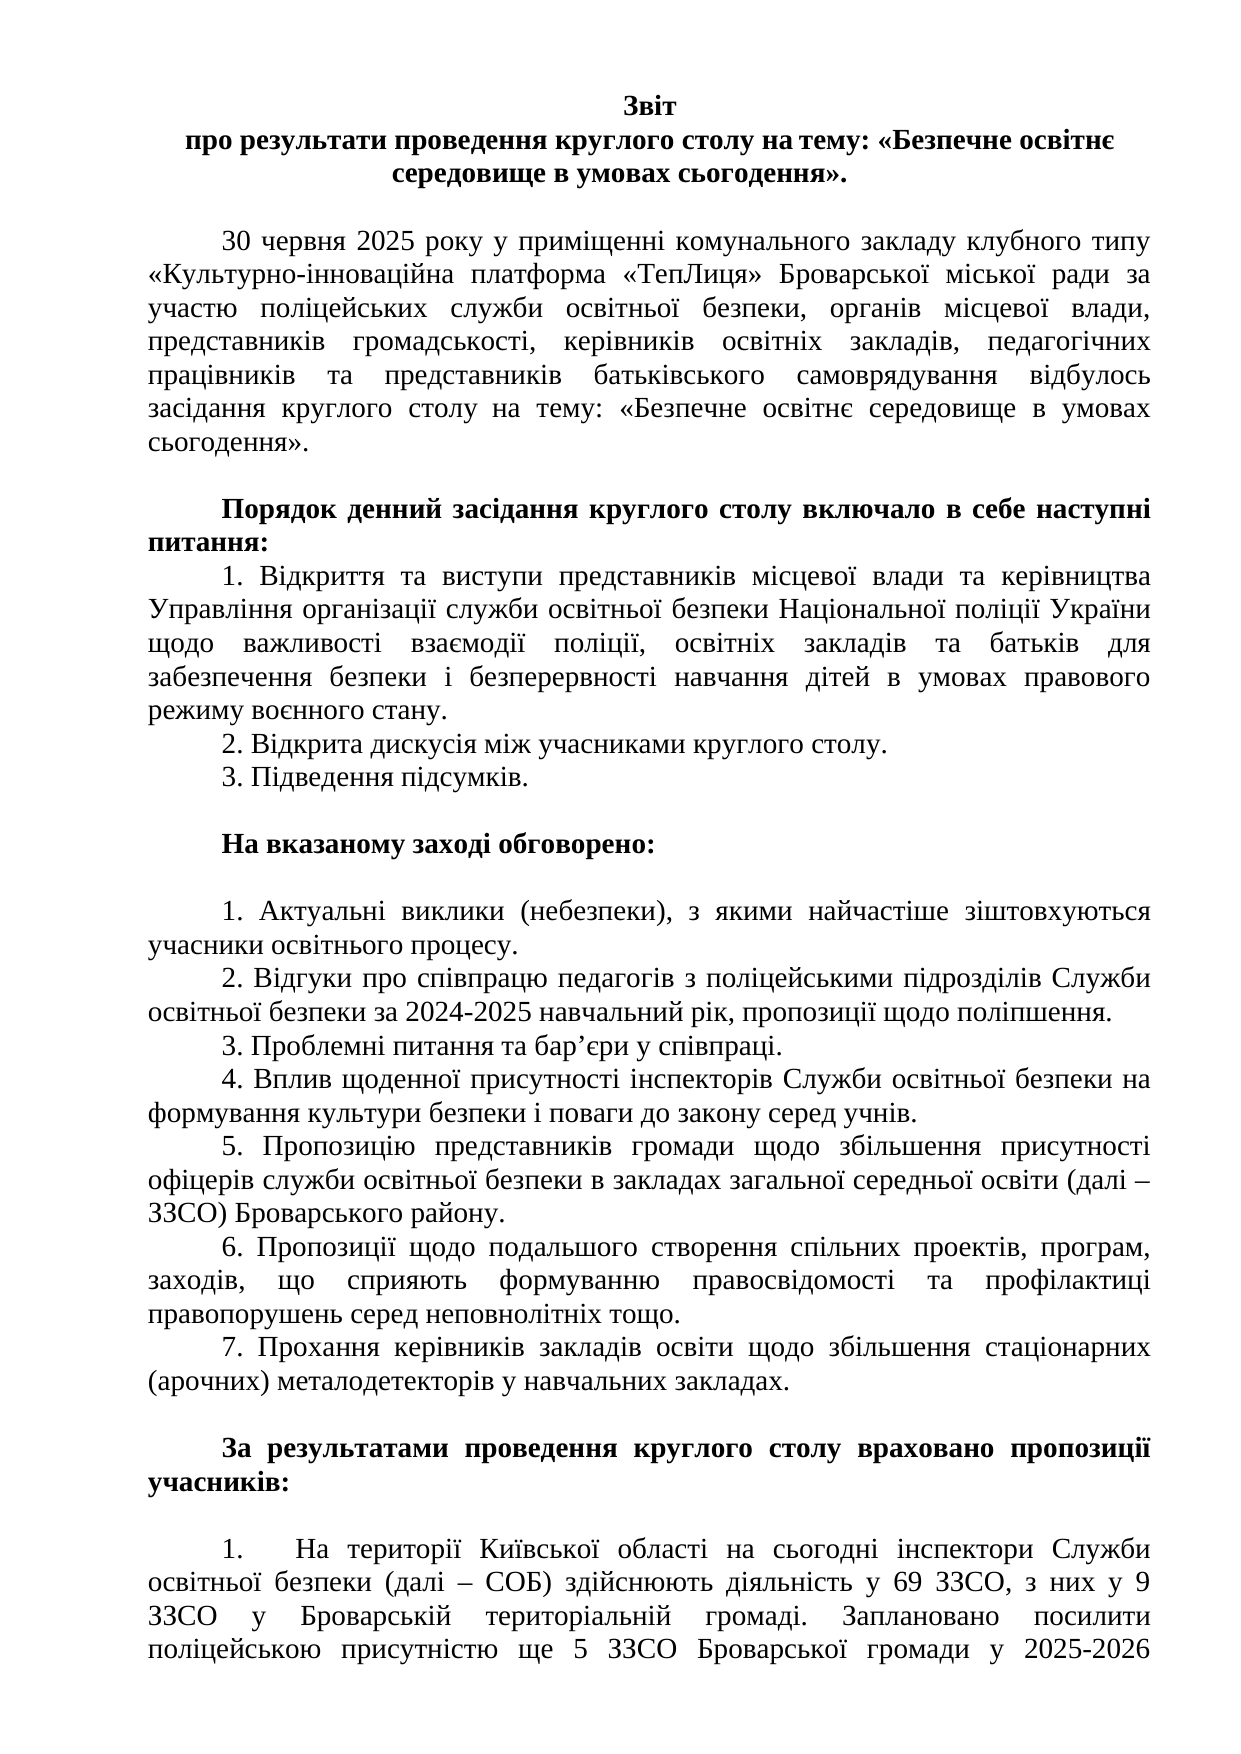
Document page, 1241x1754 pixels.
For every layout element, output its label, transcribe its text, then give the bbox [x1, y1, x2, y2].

text 7. Прохання керівників закладів освіти щодо збільшення стаціонарних (арочних) металодетекторів у навчальних закладах. [148, 1329, 1152, 1397]
text 2. Відгуки про співпрацю педагогів з поліцейськими підрозділів Служби освітньої безпеки за 2024-2025 навчальний рік, пропозиції щодо поліпшення. [148, 961, 1152, 1028]
text За результатами проведення круглого столу враховано пропозиції учасників: [148, 1430, 1152, 1497]
text Звіт [148, 88, 1152, 122]
text 1. Відкриття та виступи представників місцевої влади та керівництва Управління організації служби освітньої безпеки Національної поліції України щодо важливості взаємодії поліції, освітніх закладів та батьків для забезпечення безпеки і безперервності навчання дітей в умовах правового режиму воєнного стану. [148, 558, 1152, 726]
text 1. Актуальні виклики (небезпеки), з якими найчастіше зіштовхуються учасники освітнього процесу. [148, 893, 1152, 961]
text 3. Підведення підсумків. [148, 759, 1152, 793]
text 30 червня 2025 року у приміщенні комунального закладу клубного типу «Культурно-інноваційна платформа «ТепЛиця» Броварської міської ради за участю поліцейських служби освітньої безпеки, органів місцевої влади, представників громадськості, керівників освітніх закладів, педагогічних працівників та представників батьківського самоврядування відбулось засідання круглого столу на тему: «Безпечне освітнє середовище в умовах сьогодення». [148, 223, 1152, 457]
text 5. Пропозицію представників громади щодо збільшення присутності офіцерів служби освітньої безпеки в закладах загальної середньої освіти (далі – ЗЗСО) Броварського району. [148, 1128, 1152, 1229]
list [148, 1531, 1152, 1665]
text 3. Проблемні питання та бар’єри у співпраці. [148, 1028, 1152, 1061]
text 4. Вплив щоденної присутності інспекторів Служби освітньої безпеки на формування культури безпеки і поваги до закону серед учнів. [148, 1061, 1152, 1128]
text На вказаному заході обговорено: [148, 826, 1152, 860]
text про результати проведення круглого столу на тему: «Безпечне освітнє середовище в умовах сьогодення». [148, 122, 1152, 189]
text Порядок денний засідання круглого столу включало в себе наступні питання: [148, 491, 1152, 558]
text 6. Пропозиції щодо подальшого створення спільних проектів, програм, заходів, що сприяють формуванню правосвідомості та профілактиці правопорушень серед неповнолітніх тощо. [148, 1229, 1152, 1329]
text 2. Відкрита дискусія між учасниками круглого столу. [148, 726, 1152, 759]
